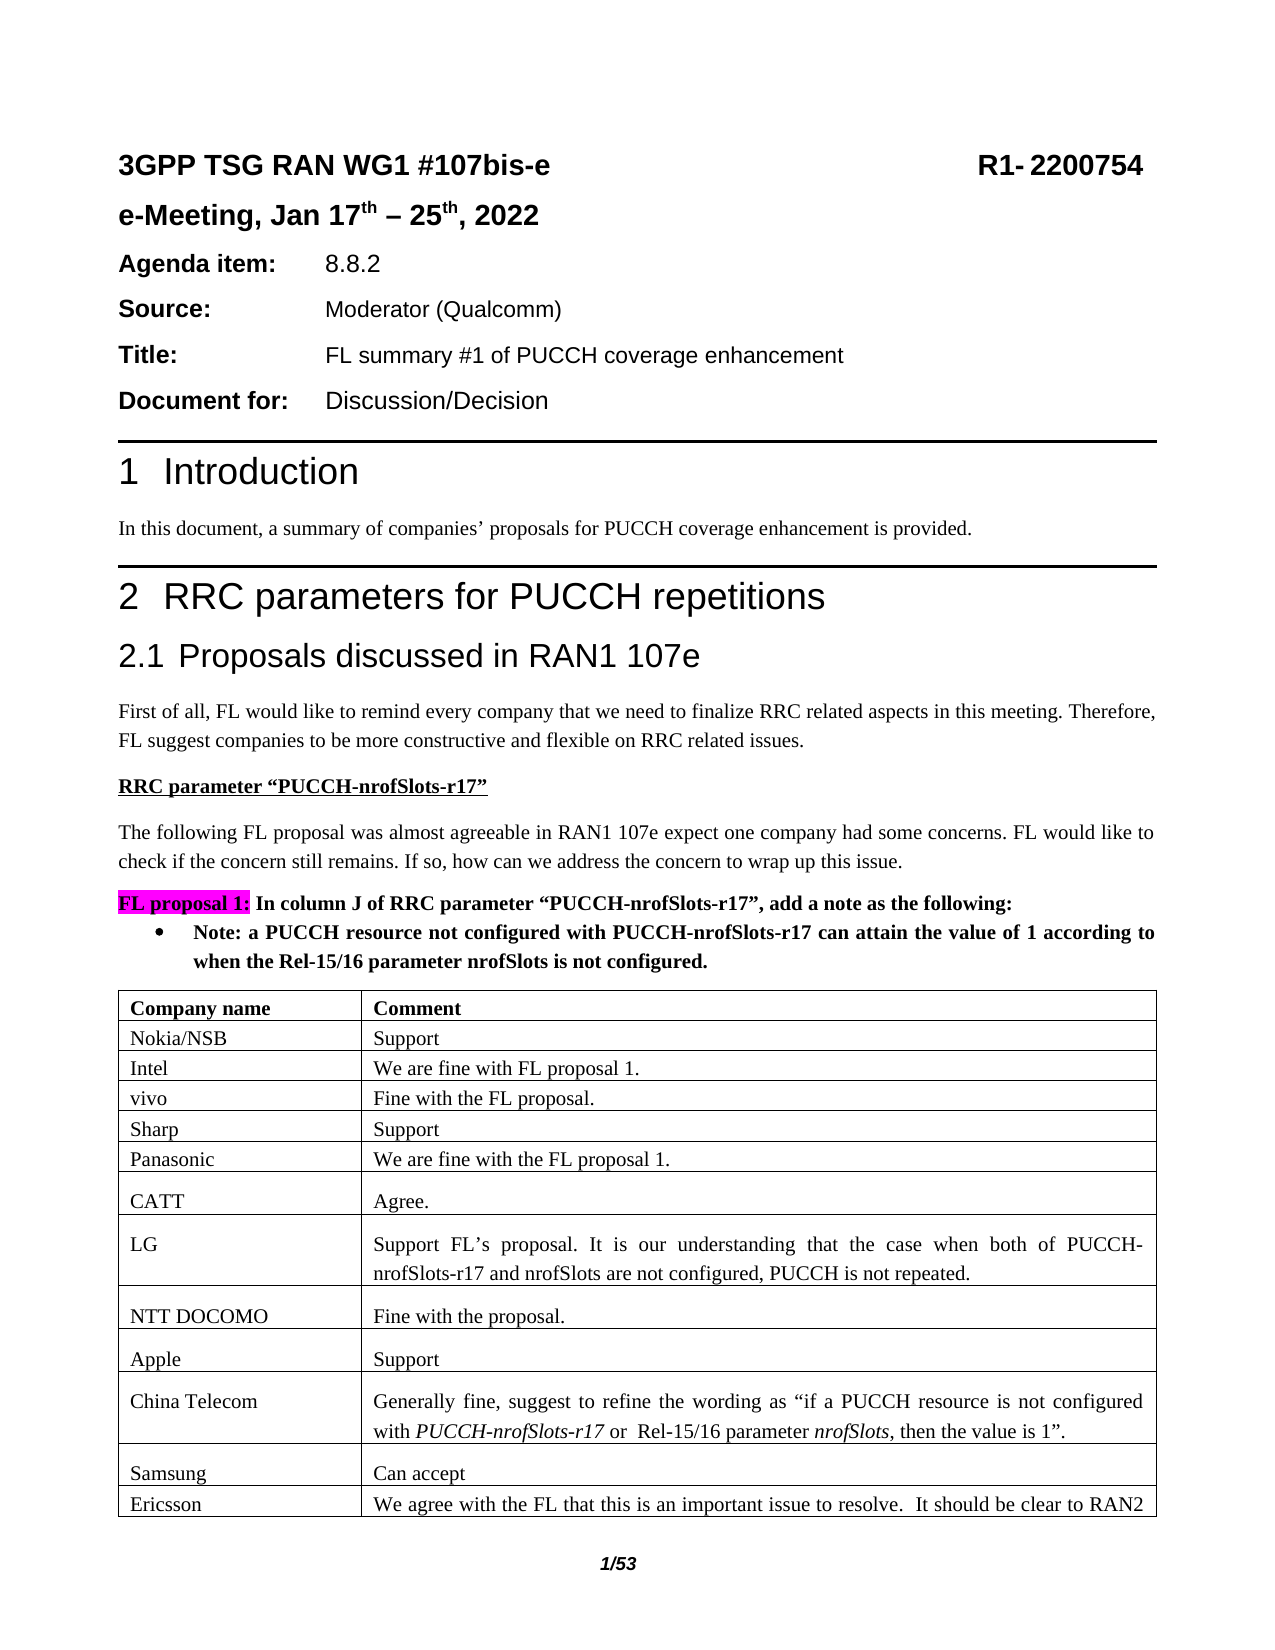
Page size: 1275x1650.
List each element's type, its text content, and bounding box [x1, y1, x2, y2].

table_cell Fine with the proposal. [362, 1286, 1156, 1328]
table_cell Generally fine, suggest to refine the wording as “if a PUCCH resource is not configured with PUCCH-nrofSlots-r17 or Rel-15/16 parameter nrofSlots, then the value is 1”. [362, 1372, 1156, 1443]
table_cell We are fine with the FL proposal 1. [362, 1142, 1156, 1171]
text Title: FL summary #1 of PUCCH coverage enhancement [118, 340, 1157, 369]
text The following FL proposal was almost agreeable in RAN1 107e expect one company had some concerns. FL would like to check if the concern still remains. If so, how can we address the concern to wrap up this issue. [118, 814, 1157, 873]
text FL proposal 1: In column J of RRC parameter “PUCCH-nrofSlots-r17”, add a note as the following: [118, 885, 1157, 914]
subtitle Introduction [118, 443, 1157, 492]
table_cell We are fine with FL proposal 1. [362, 1051, 1156, 1080]
table_cell Support [362, 1329, 1156, 1371]
text Source: Moderator (Qualcomm) [118, 294, 1157, 323]
table_cell China Telecom [119, 1372, 361, 1443]
table_cell Can accept [362, 1444, 1156, 1485]
text RRC parameter “PUCCH-nrofSlots-r17” [118, 769, 1157, 798]
table_header Comment [362, 991, 1156, 1020]
table_cell Apple [119, 1329, 361, 1371]
table_cell Support [362, 1021, 1156, 1050]
text Document for: Discussion/Decision [118, 386, 1157, 415]
subtitle RRC parameters for PUCCH repetitions [118, 568, 1157, 618]
table_cell vivo [119, 1081, 361, 1110]
table_cell NTT DOCOMO [119, 1286, 361, 1328]
table_cell Nokia/NSB [119, 1021, 361, 1050]
text e-Meeting, Jan 17th – 25th, 2022 [118, 198, 1157, 231]
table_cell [362, 1486, 1156, 1516]
table_cell Panasonic [119, 1142, 361, 1171]
table_cell Support FL’s proposal. It is our understanding that the case when both of PUCCH-nrofSlots-r17 and nrofSlots are not configured, PUCCH is not repeated. [362, 1215, 1156, 1285]
table_cell CATT [119, 1172, 361, 1213]
table_cell Sharp [119, 1111, 361, 1141]
table_cell LG [119, 1215, 361, 1285]
text First of all, FL would like to remind every company that we need to finalize RRC related aspects in this meeting. Therefore, FL suggest companies to be more constructive and flexible on RRC related issues. [118, 694, 1157, 752]
subtitle Proposals discussed in RAN1 107e [118, 636, 1157, 675]
table_header Company name [119, 991, 361, 1020]
text In this document, a summary of companies’ proposals for PUCCH coverage enhancement is provided. [118, 511, 1157, 540]
table_cell Intel [119, 1051, 361, 1080]
table_cell Support [362, 1111, 1156, 1141]
table_cell Fine with the FL proposal. [362, 1081, 1156, 1110]
table_cell Samsung [119, 1444, 361, 1485]
list Note: a PUCCH resource not configured with PUCCH-nrofSlots-r17 can attain the value of 1 according to when the Rel-15/16 parameter nrofSlots is not configured. [156, 914, 1157, 973]
table_cell Ericsson [119, 1486, 361, 1516]
table_cell Agree. [362, 1172, 1156, 1213]
text Agenda item: 8.8.2 [118, 248, 1157, 277]
text 3GPP TSG RAN WG1 #107bis-e R1- 2200754 [118, 148, 1157, 181]
